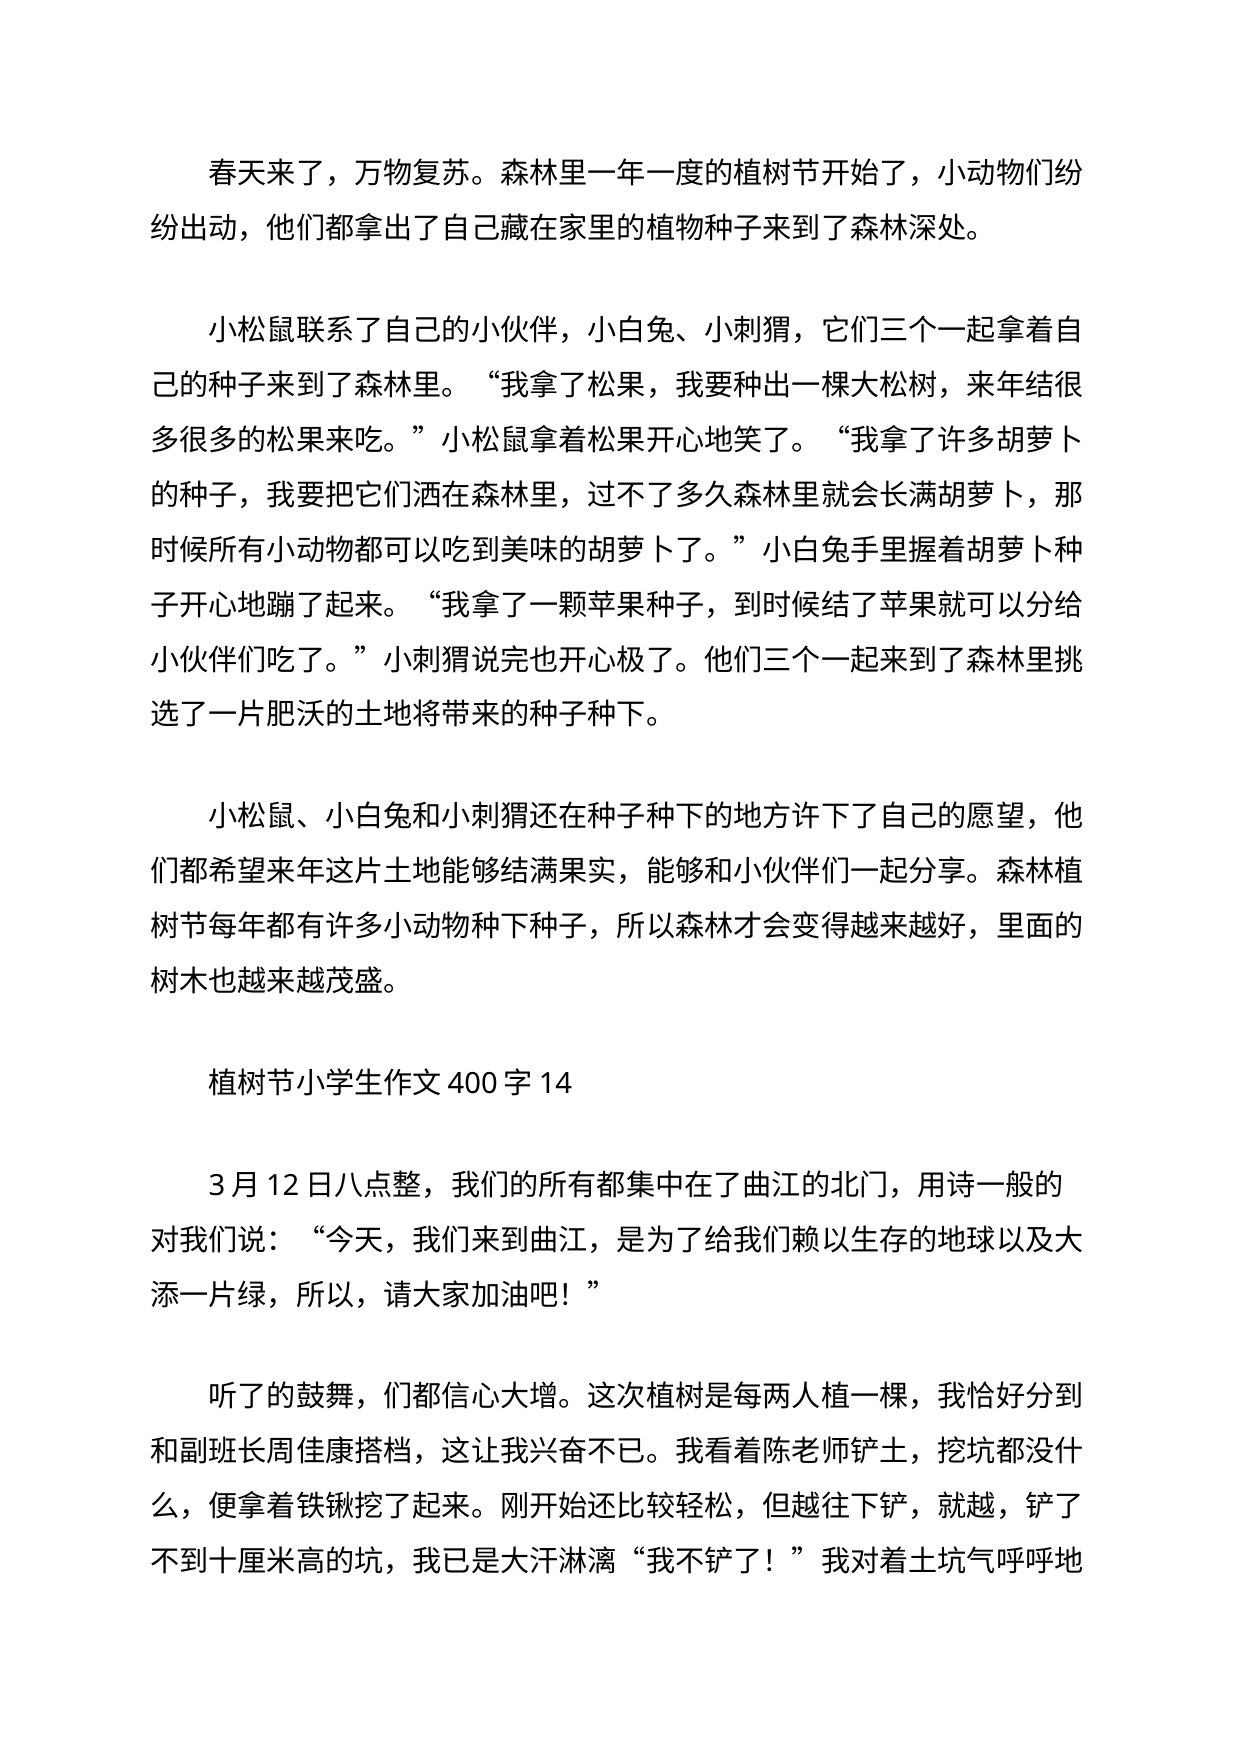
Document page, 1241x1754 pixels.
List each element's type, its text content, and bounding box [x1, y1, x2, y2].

text 春天来了，万物复苏。森林里一年一度的植树节开始了，小动物们纷纷出动，他们都拿出了自己藏在家里的植物种子来到了森林深处。 [150, 150, 1090, 247]
text 植树节小学生作文400字14 [150, 1059, 1090, 1102]
text 3月12日八点整，我们的所有都集中在了曲江的北门，用诗一般的对我们说：“今天，我们来到曲江，是为了给我们赖以生存的地球以及大添一片绿，所以，请大家加油吧！” [150, 1161, 1090, 1313]
text 小松鼠、小白兔和小刺猬还在种子种下的地方许下了自己的愿望，他们都希望来年这片土地能够结满果实，能够和小伙伴们一起分享。森林植树节每年都有许多小动物种下种子，所以森林才会变得越来越好，里面的树木也越来越茂盛。 [150, 793, 1090, 1000]
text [150, 1373, 1090, 1580]
text 小松鼠联系了自己的小伙伴，小白兔、小刺猬，它们三个一起拿着自己的种子来到了森林里。“我拿了松果，我要种出一棵大松树，来年结很多很多的松果来吃。”小松鼠拿着松果开心地笑了。“我拿了许多胡萝卜的种子，我要把它们洒在森林里，过不了多久森林里就会长满胡萝卜，那时候所有小动物都可以吃到美味的胡萝卜了。”小白兔手里握着胡萝卜种子开心地蹦了起来。“我拿了一颗苹果种子，到时候结了苹果就可以分给小伙伴们吃了。”小刺猬说完也开心极了。他们三个一起来到了森林里挑选了一片肥沃的土地将带来的种子种下。 [150, 307, 1090, 733]
